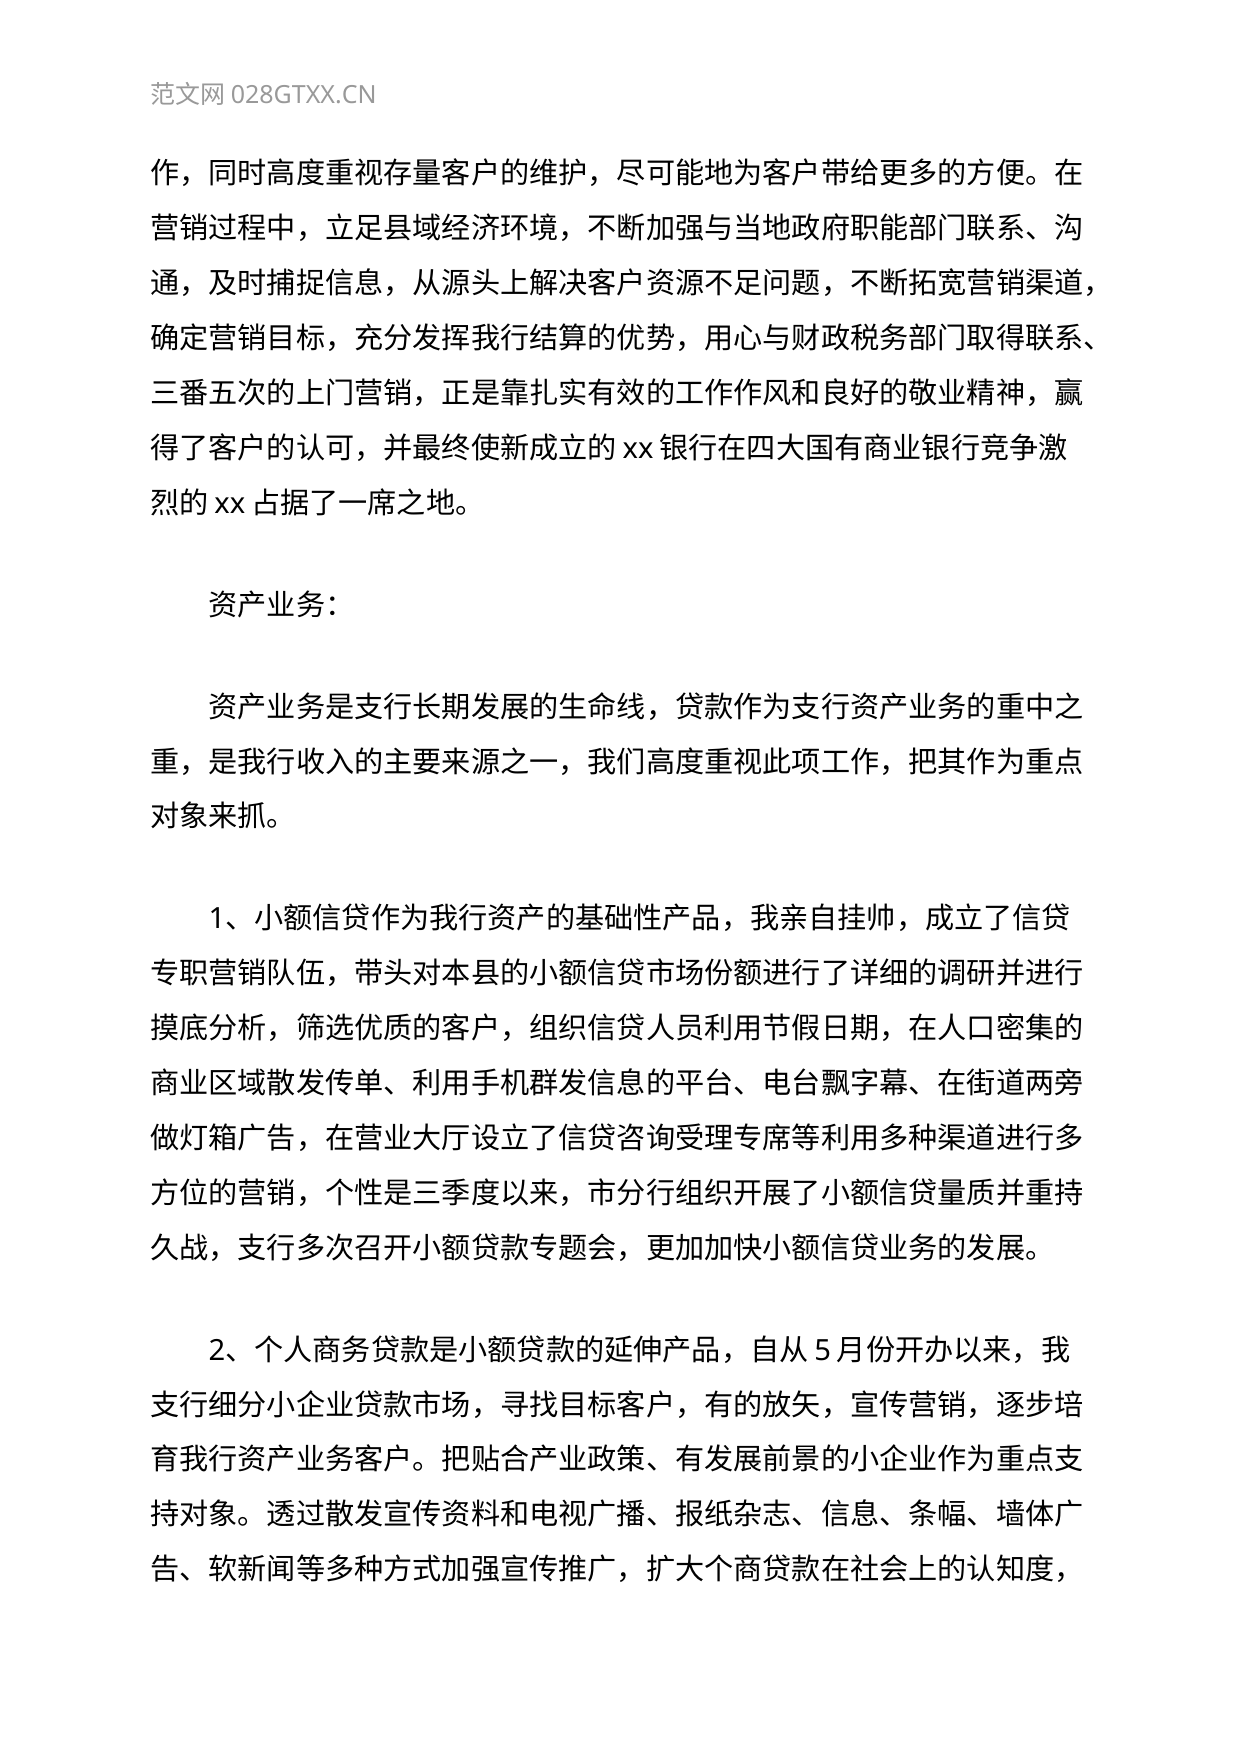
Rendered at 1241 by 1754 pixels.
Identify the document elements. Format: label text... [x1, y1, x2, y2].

text 资产业务： [150, 581, 1090, 624]
text 资产业务是支行长期发展的生命线，贷款作为支行资产业务的重中之重，是我行收入的主要来源之一，我们高度重视此项工作，把其作为重点对象来抓。 [150, 683, 1090, 835]
text 1、小额信贷作为我行资产的基础性产品，我亲自挂帅，成立了信贷专职营销队伍，带头对本县的小额信贷市场份额进行了详细的调研并进行摸底分析，筛选优质的客户，组织信贷人员利用节假日期，在人口密集的商业区域散发传单、利用手机群发信息的平台、电台飘字幕、在街道两旁做灯箱广告，在营业大厅设立了信贷咨询受理专席等利用多种渠道进行多方位的营销，个性是三季度以来，市分行组织开展了小额信贷量质并重持久战，支行多次召开小额贷款专题会，更加加快小额信贷业务的发展。 [150, 895, 1090, 1267]
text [150, 150, 1090, 522]
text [150, 1326, 1090, 1588]
